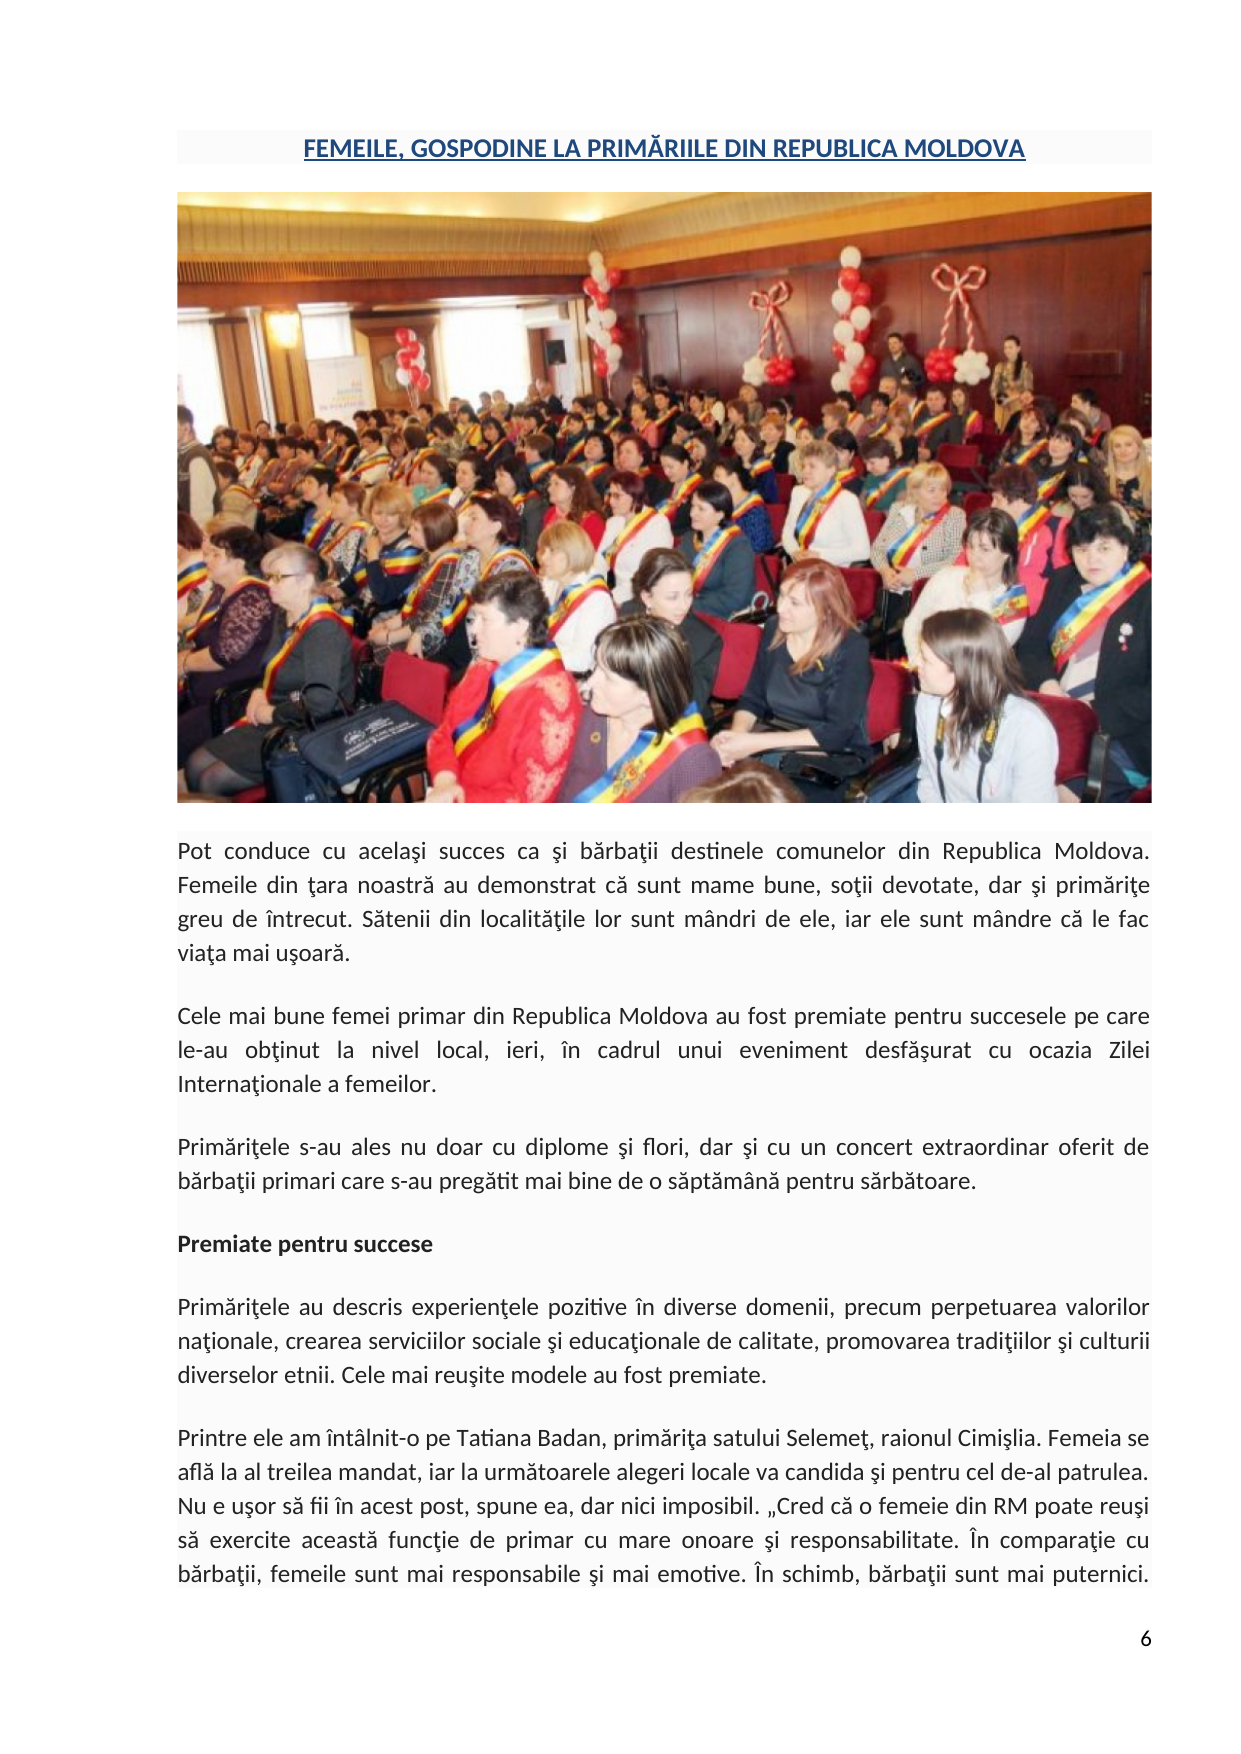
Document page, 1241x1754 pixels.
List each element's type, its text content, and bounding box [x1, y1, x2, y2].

text Primăriţele s-au ales nu doar cu diplome şi flori, dar şi cu un concert extraordinar oferit de bărbaţii primari care s-au pregătit mai bine de o săptămână pentru sărbătoare. [177, 1127, 1152, 1195]
text Primăriţele au descris experienţele pozitive în diverse domenii, precum perpetuarea valorilor naţionale, crearea serviciilor sociale şi educaţionale de calitate, promovarea tradiţiilor şi culturii diverselor etnii. Cele mai reuşite modele au fost premiate. [177, 1288, 1152, 1389]
text Cele mai bune femei primar din Republica Moldova au fost premiate pentru succesele pe care le-au obţinut la nivel local, ieri, în cadrul unui eveniment desfăşurat cu ocazia Zilei Internaţionale a femeilor. [177, 996, 1152, 1098]
picture [177, 192, 1152, 803]
text Premiate pentru succese [177, 1224, 1152, 1258]
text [177, 1419, 1152, 1588]
text Pot conduce cu acelaşi succes ca şi bărbaţii destinele comunelor din Republica Moldova. Femeile din ţara noastră au demonstrat că sunt mame bune, soţii devotate, dar şi primăriţe greu de întrecut. Sătenii din localităţile lor sunt mândri de ele, iar ele sunt mândre că le fac viaţa mai uşoară. [177, 831, 1152, 967]
subtitle FEMEILE, GOSPODINE LA PRIMĂRIILE DIN REPUBLICA MOLDOVA [177, 130, 1152, 164]
